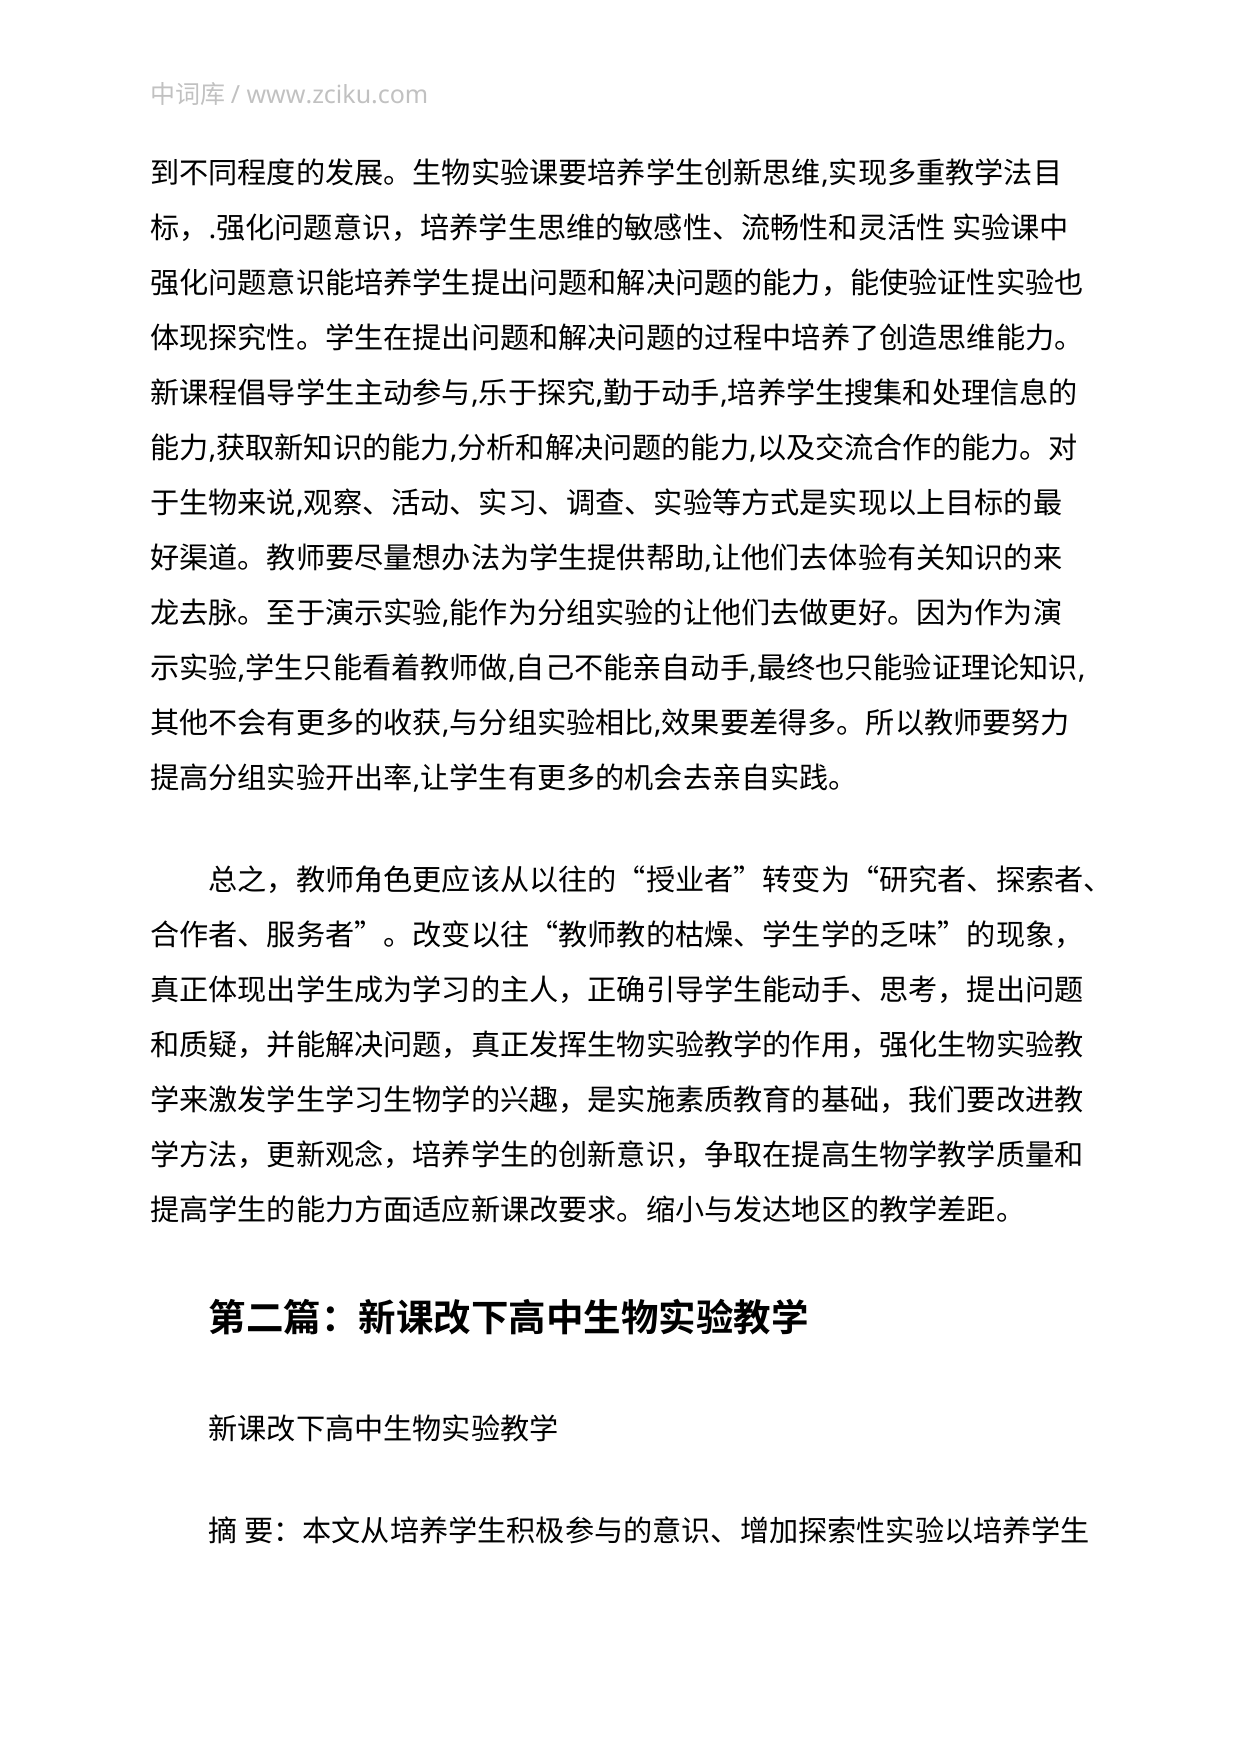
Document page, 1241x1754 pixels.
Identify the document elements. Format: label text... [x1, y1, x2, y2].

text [150, 150, 1090, 797]
text 总之，教师角色更应该从以往的“授业者”转变为“研究者、探索者、合作者、服务者”。改变以往“教师教的枯燥、学生学的乏味”的现象，真正体现出学生成为学习的主人，正确引导学生能动手、思考，提出问题和质疑，并能解决问题，真正发挥生物实验教学的作用，强化生物实验教学来激发学生学习生物学的兴趣，是实施素质教育的基础，我们要改进教学方法，更新观念，培养学生的创新意识，争取在提高生物学教学质量和提高学生的能力方面适应新课改要求。缩小与发达地区的教学差距。 [150, 857, 1090, 1228]
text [150, 1507, 1090, 1549]
text 新课改下高中生物实验教学 [150, 1405, 1090, 1448]
text 第二篇：新课改下高中生物实验教学 [150, 1288, 1090, 1342]
